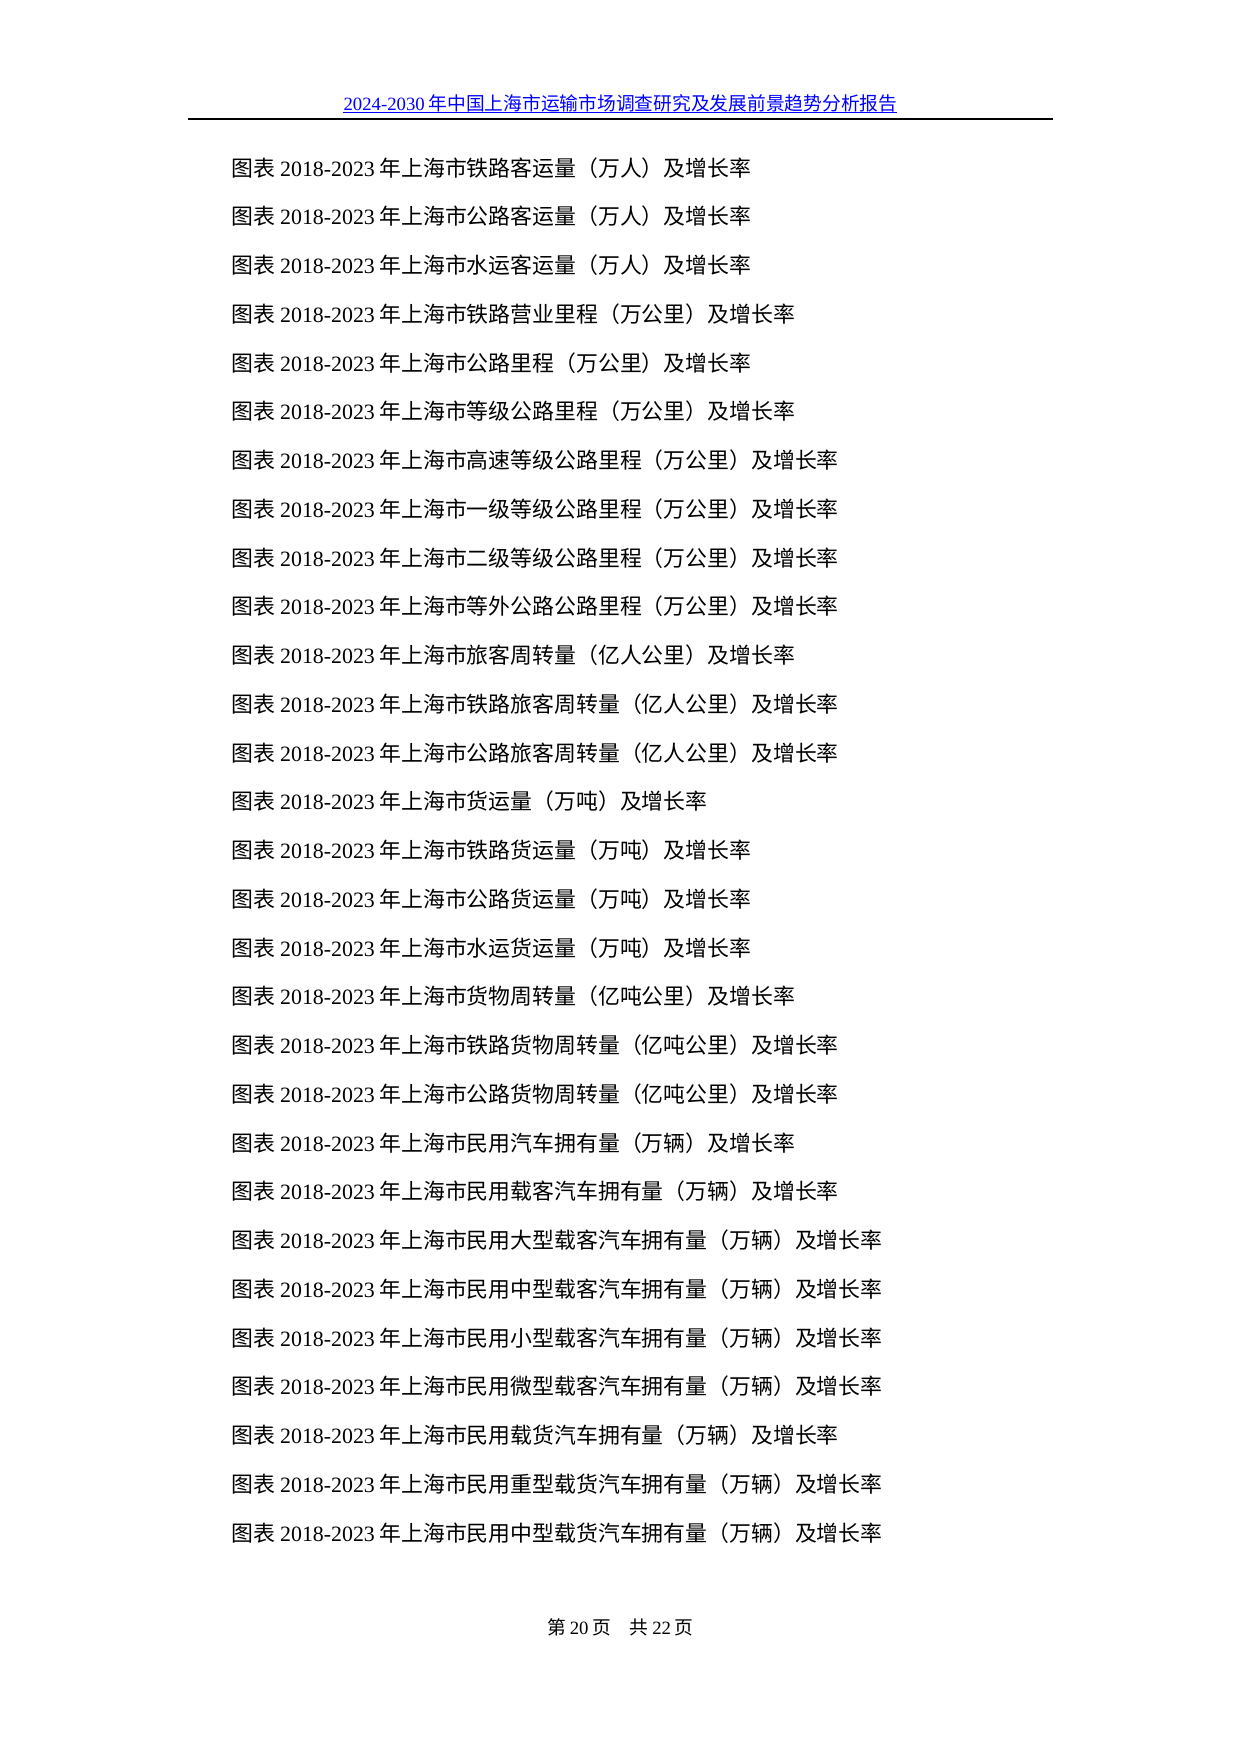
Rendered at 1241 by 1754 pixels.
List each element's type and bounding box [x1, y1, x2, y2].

text [187, 150, 1053, 1548]
